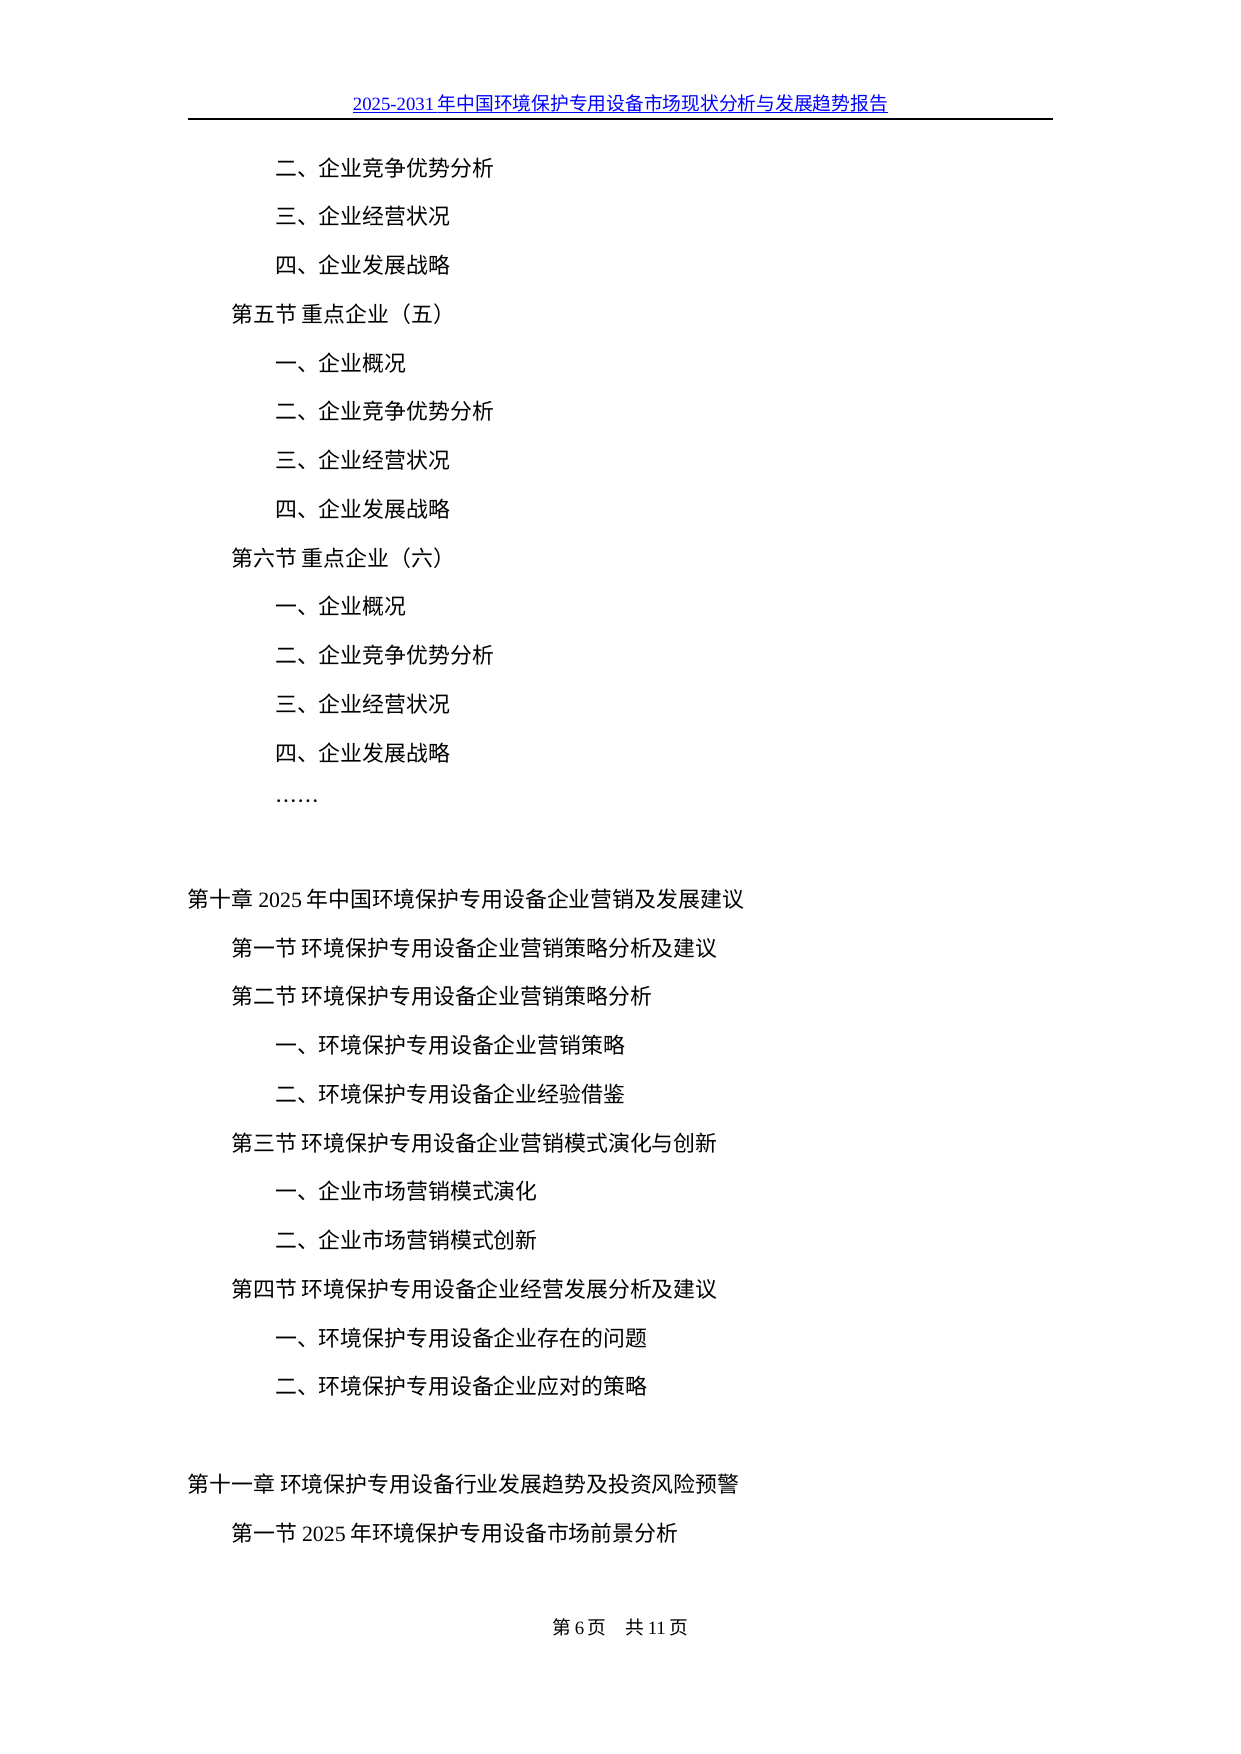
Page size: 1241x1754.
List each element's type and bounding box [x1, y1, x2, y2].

text [187, 150, 1053, 1548]
